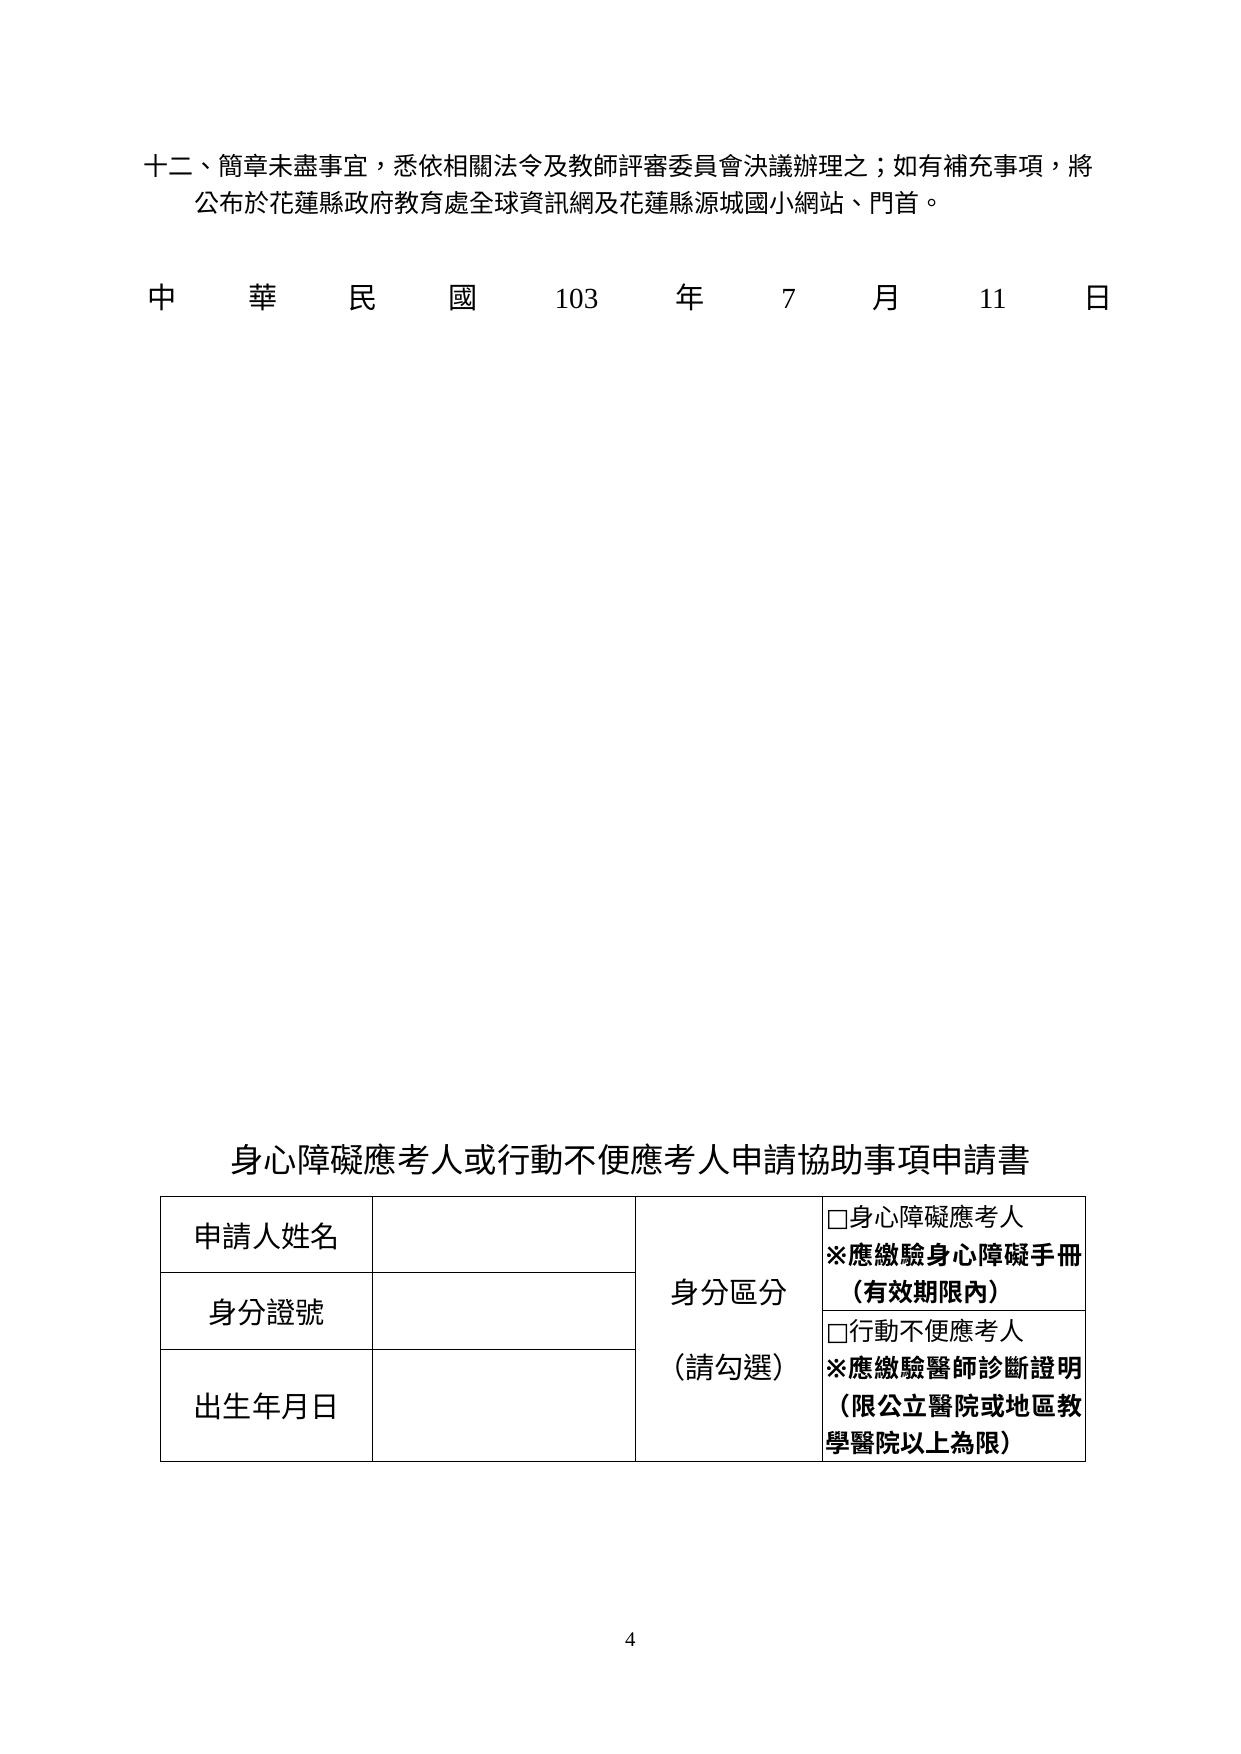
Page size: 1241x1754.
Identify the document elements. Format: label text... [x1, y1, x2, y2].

text 十二、簡章未盡事宜，悉依相關法令及教師評審委員會決議辦理之；如有補充事項，將公布於花蓮縣政府教育處全球資訊網及花蓮縣源城國小網站、門首。 [143, 146, 1113, 221]
table_cell 出生年月日 [161, 1350, 372, 1461]
table_cell 身分證號 [161, 1273, 372, 1349]
text 身心障礙應考人或行動不便應考人申請協助事項申請書 [148, 1121, 1113, 1196]
table_cell [373, 1350, 635, 1461]
table_header □身心障礙應考人 ※應繳驗身心障礙手冊（有效期限內） [823, 1197, 1085, 1310]
table_cell [373, 1273, 635, 1349]
text 中華民國103年7月11日 [148, 258, 1113, 333]
table_header 申請人姓名 [161, 1197, 372, 1272]
table_cell □行動不便應考人 ※醫師診斷證明（限公立醫院或地區教學醫院以上為限） [823, 1311, 1085, 1461]
table_header [373, 1197, 635, 1272]
table_header 身分區分 （請勾選） [636, 1197, 822, 1461]
